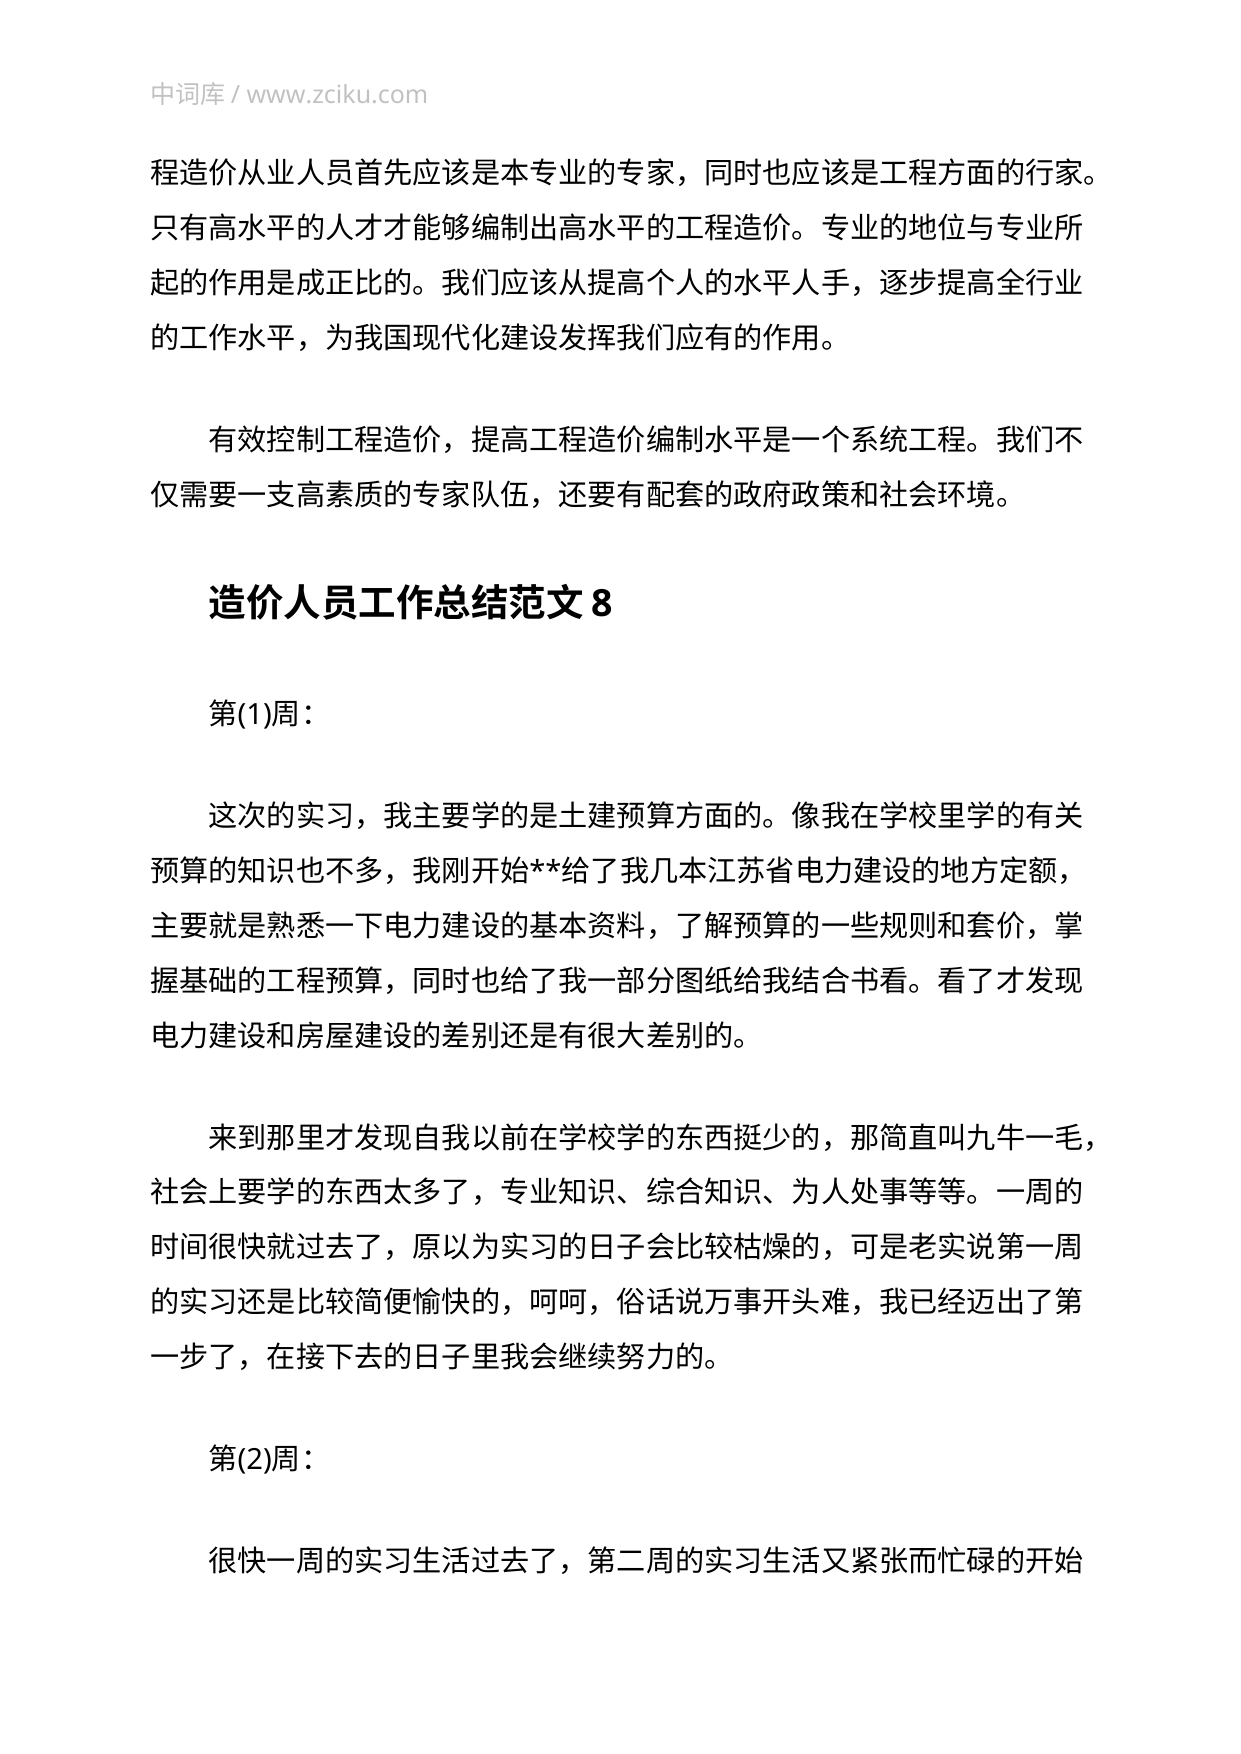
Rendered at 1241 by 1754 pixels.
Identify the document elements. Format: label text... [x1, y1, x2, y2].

text 有效控制工程造价，提高工程造价编制水平是一个系统工程。我们不仅需要一支高素质的专家队伍，还要有配套的政府政策和社会环境。 [150, 416, 1090, 514]
text 第(1)周： [150, 691, 1090, 733]
text 来到那里才发现自我以前在学校学的东西挺少的，那简直叫九牛一毛，社会上要学的东西太多了，专业知识、综合知识、为人处事等等。一周的时间很快就过去了，原以为实习的日子会比较枯燥的，可是老实说第一周的实习还是比较简便愉快的，呵呵，俗话说万事开头难，我已经迈出了第一步了，在接下去的日子里我会继续努力的。 [150, 1114, 1090, 1376]
text 造价人员工作总结范文8 [150, 573, 1090, 628]
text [150, 150, 1090, 357]
text 这次的实习，我主要学的是土建预算方面的。像我在学校里学的有关预算的知识也不多，我刚开始**给了我几本江苏省电力建设的地方定额，主要就是熟悉一下电力建设的基本资料，了解预算的一些规则和套价，掌握基础的工程预算，同时也给了我一部分图纸给我结合书看。看了才发现电力建设和房屋建设的差别还是有很大差别的。 [150, 793, 1090, 1055]
text 第(2)周： [150, 1436, 1090, 1478]
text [150, 1537, 1090, 1580]
